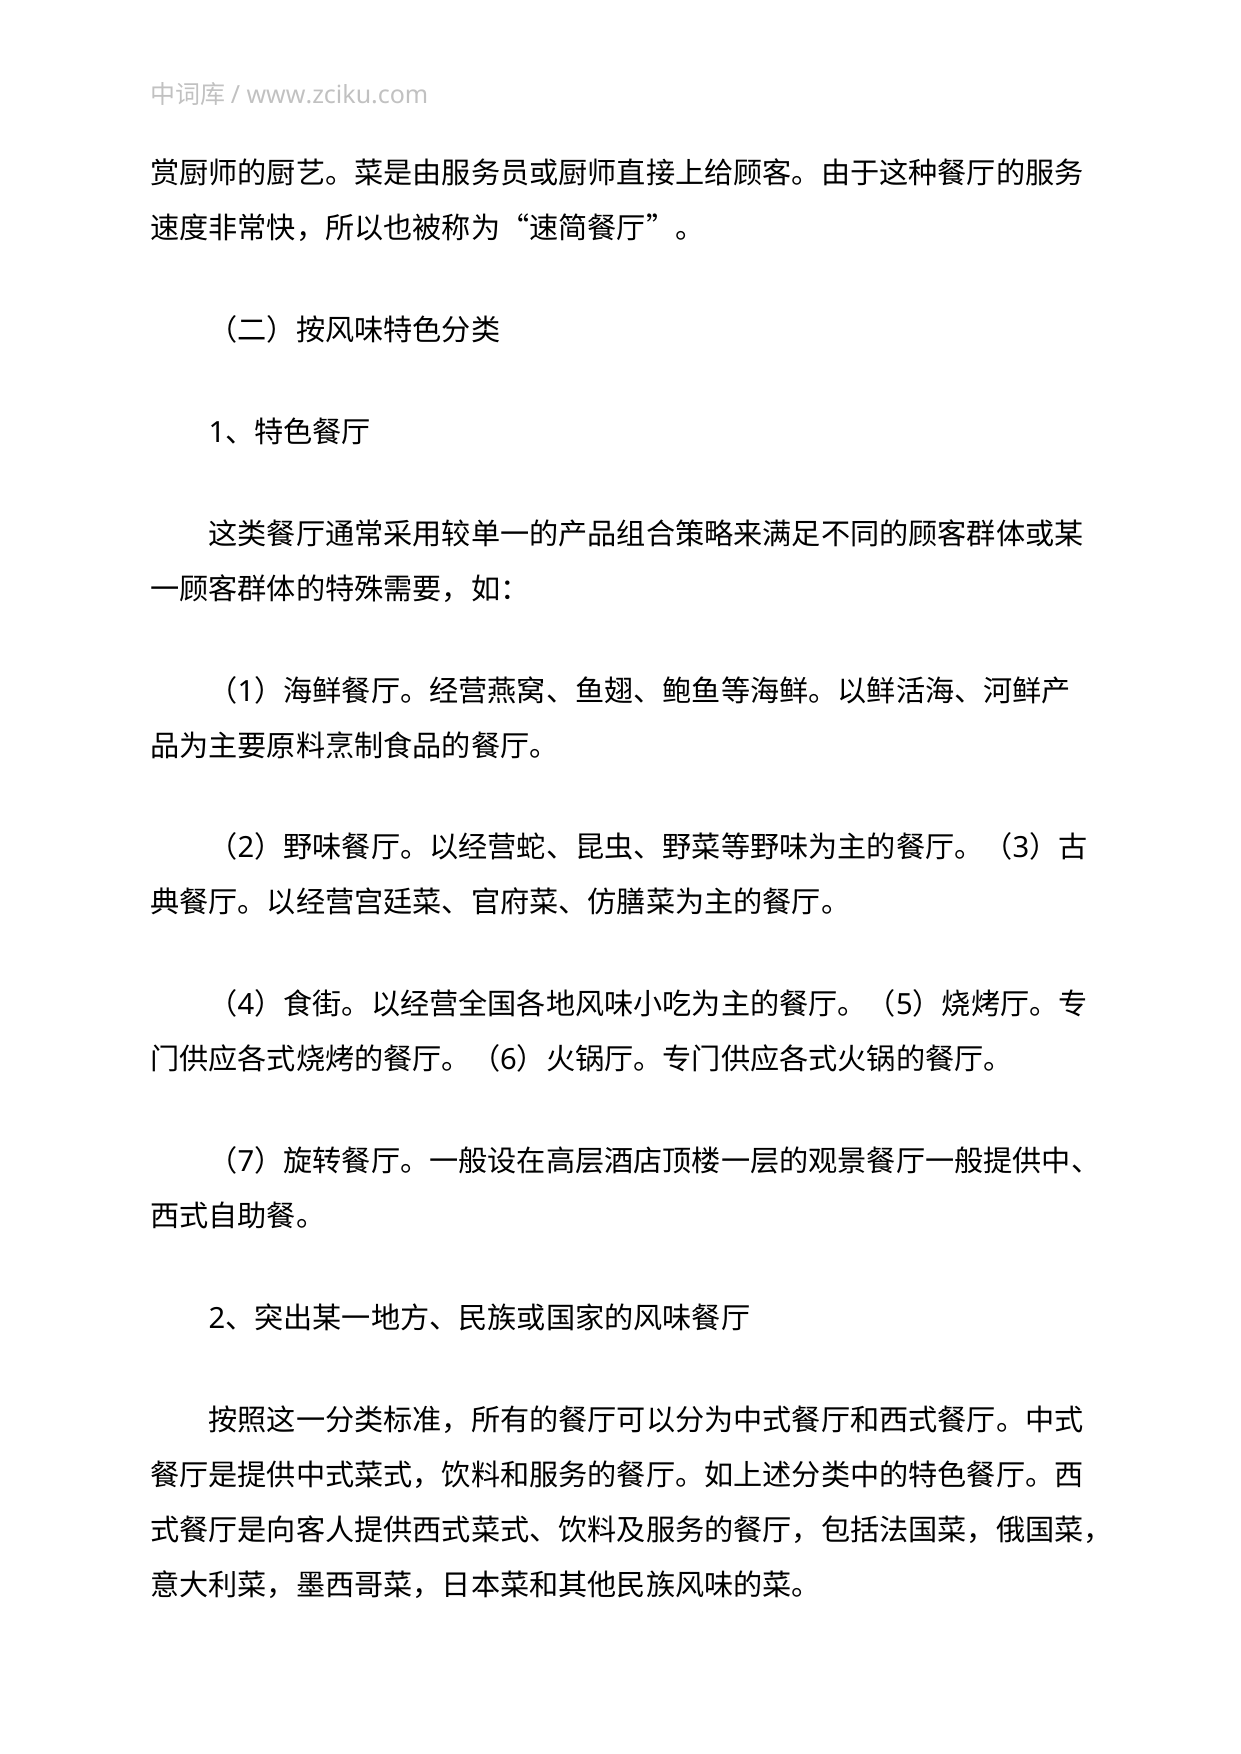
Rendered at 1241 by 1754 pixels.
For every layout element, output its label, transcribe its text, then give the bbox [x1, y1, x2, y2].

text 1、特色餐厅 [150, 408, 1090, 451]
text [150, 150, 1090, 247]
text 按照这一分类标准，所有的餐厅可以分为中式餐厅和西式餐厅。中式餐厅是提供中式菜式，饮料和服务的餐厅。如上述分类中的特色餐厅。西式餐厅是向客人提供西式菜式、饮料及服务的餐厅，包括法国菜，俄国菜，意大利菜，墨西哥菜，日本菜和其他民族风味的菜。 [150, 1396, 1090, 1603]
text 2、突出某一地方、民族或国家的风味餐厅 [150, 1294, 1090, 1337]
text （2）野味餐厅。以经营蛇、昆虫、野菜等野味为主的餐厅。（3）古典餐厅。以经营宫廷菜、官府菜、仿膳菜为主的餐厅。 [150, 824, 1090, 921]
text （7）旋转餐厅。一般设在高层酒店顶楼一层的观景餐厅一般提供中、西式自助餐。 [150, 1138, 1090, 1235]
text （1）海鲜餐厅。经营燕窝、鱼翅、鲍鱼等海鲜。以鲜活海、河鲜产品为主要原料烹制食品的餐厅。 [150, 667, 1090, 764]
text （二）按风味特色分类 [150, 307, 1090, 349]
text （4）食街。以经营全国各地风味小吃为主的餐厅。（5）烧烤厅。专门供应各式烧烤的餐厅。（6）火锅厅。专门供应各式火锅的餐厅。 [150, 981, 1090, 1078]
text 这类餐厅通常采用较单一的产品组合策略来满足不同的顾客群体或某一顾客群体的特殊需要，如： [150, 510, 1090, 608]
